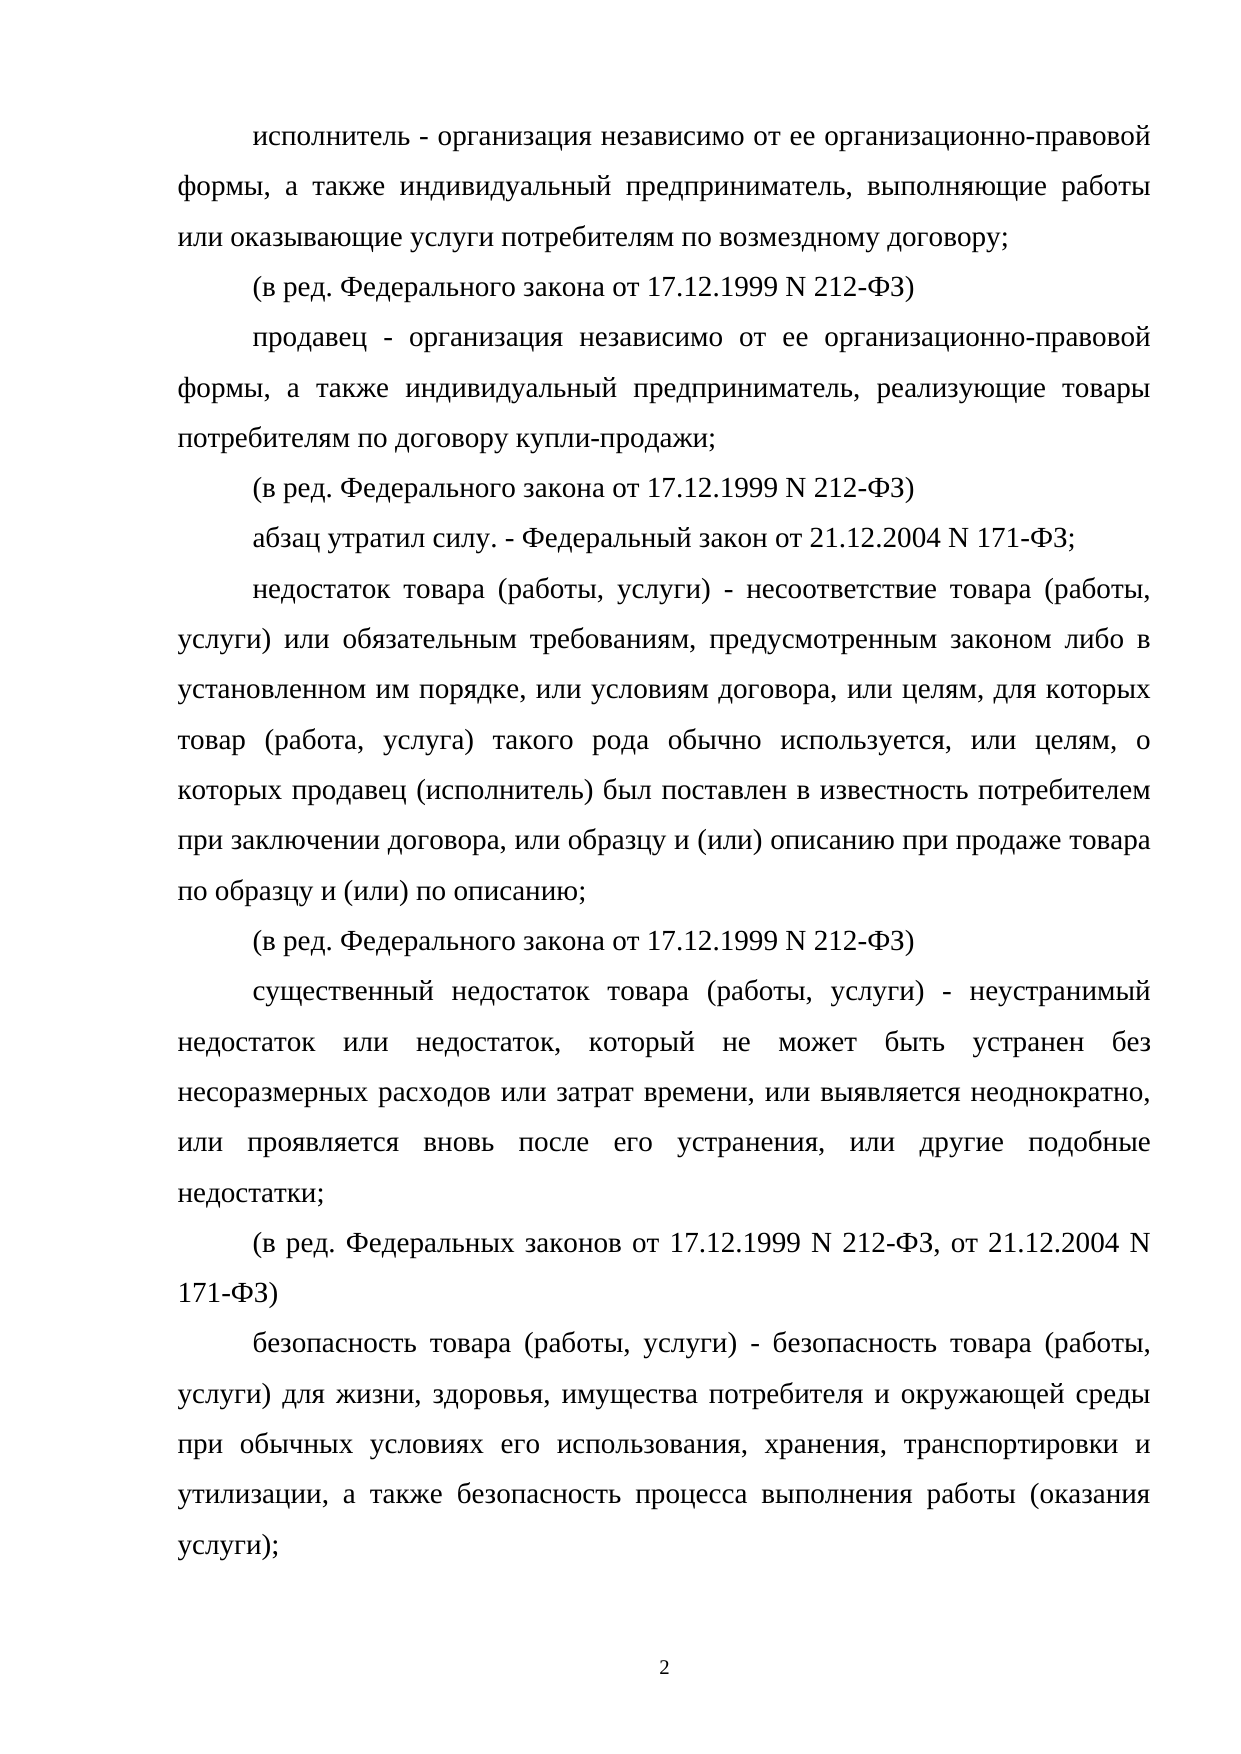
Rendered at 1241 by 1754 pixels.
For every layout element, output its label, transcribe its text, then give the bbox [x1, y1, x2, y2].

text абзац утратил силу. - Федеральный закон от 21.12.2004 N 171-ФЗ; [177, 521, 1152, 554]
text исполнитель - организация независимо от ее организационно-правовой формы, а также индивидуальный предприниматель, выполняющие работы или оказывающие услуги потребителям по возмездному договору; [177, 118, 1152, 252]
text существенный недостаток товара (работы, услуги) - неустранимый недостаток или недостаток, который не может быть устранен без несоразмерных расходов или затрат времени, или выявляется неоднократно, или проявляется вновь после его устранения, или другие подобные недостатки; [177, 973, 1152, 1208]
text (в ред. Федеральных законов от 17.12.1999 N 212-ФЗ, от 21.12.2004 N 171-ФЗ) [177, 1225, 1152, 1309]
text (в ред. Федерального закона от 17.12.1999 N 212-ФЗ) [177, 470, 1152, 504]
text недостаток товара (работы, услуги) - несоответствие товара (работы, услуги) или обязательным требованиям, предусмотренным законом либо в установленном им порядке, или условиям договора, или целям, для которых товар (работа, услуга) такого рода обычно используется, или целям, о которых продавец (исполнитель) был поставлен в известность потребителем при заключении договора, или образцу и (или) описанию при продаже товара по образцу и (или) по описанию; [177, 571, 1152, 906]
text (в ред. Федерального закона от 17.12.1999 N 212-ФЗ) [177, 269, 1152, 303]
text продавец - организация независимо от ее организационно-правовой формы, а также индивидуальный предприниматель, реализующие товары потребителям по договору купли-продажи; [177, 319, 1152, 453]
text безопасность товара (работы, услуги) - безопасность товара (работы, услуги) для жизни, здоровья, имущества потребителя и окружающей среды при обычных условиях его использования, хранения, транспортировки и утилизации, а также безопасность процесса выполнения работы (оказания услуги); [177, 1326, 1152, 1560]
text (в ред. Федерального закона от 17.12.1999 N 212-ФЗ) [177, 923, 1152, 957]
